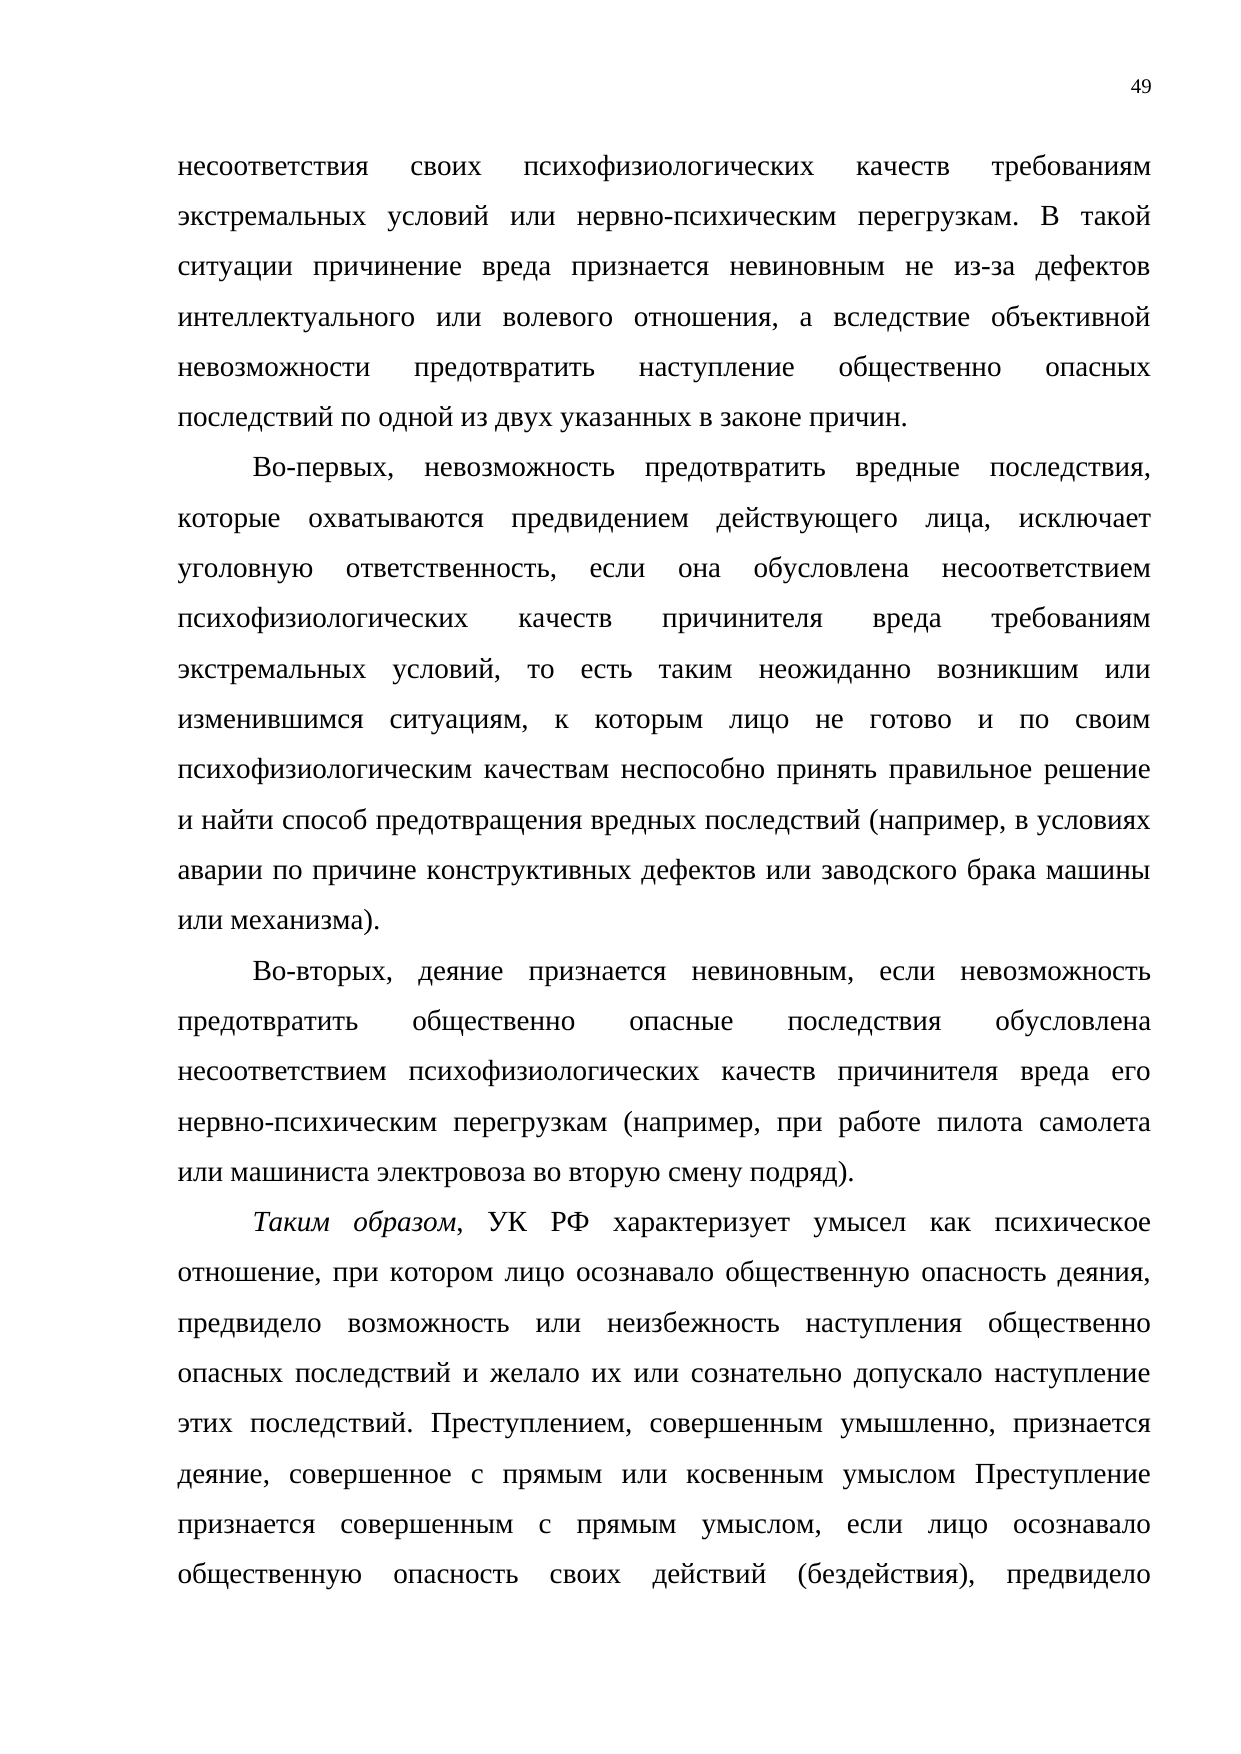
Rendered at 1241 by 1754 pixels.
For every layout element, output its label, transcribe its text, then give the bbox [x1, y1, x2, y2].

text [177, 148, 1152, 433]
text Во-первых, невозможность предотвратить вредные последствия, которые охватываются предвидением действующего лица, исключает уголовную ответственность, если она обусловлена несоответствием психофизиологических качеств причинителя вреда требованиям экстремальных условий, то есть таким неожиданно возникшим или изменившимся ситуациям, к которым лицо не готово и по своим психофизиологическим качествам неспособно принять правильное решение и найти способ предотвращения вредных последствий (например, в условиях аварии по причине конструктивных дефектов или заводского брака машины или механизма). [177, 449, 1152, 936]
text Во-вторых, деяние признается невиновным, если невозможность предотвратить общественно опасные последствия обусловлена несоответствием психофизиологических качеств причинителя вреда его нервно-психическим перегрузкам (например, при работе пилота самолета или машиниста электровоза во вторую смену подряд). [177, 953, 1152, 1187]
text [177, 1204, 1152, 1590]
